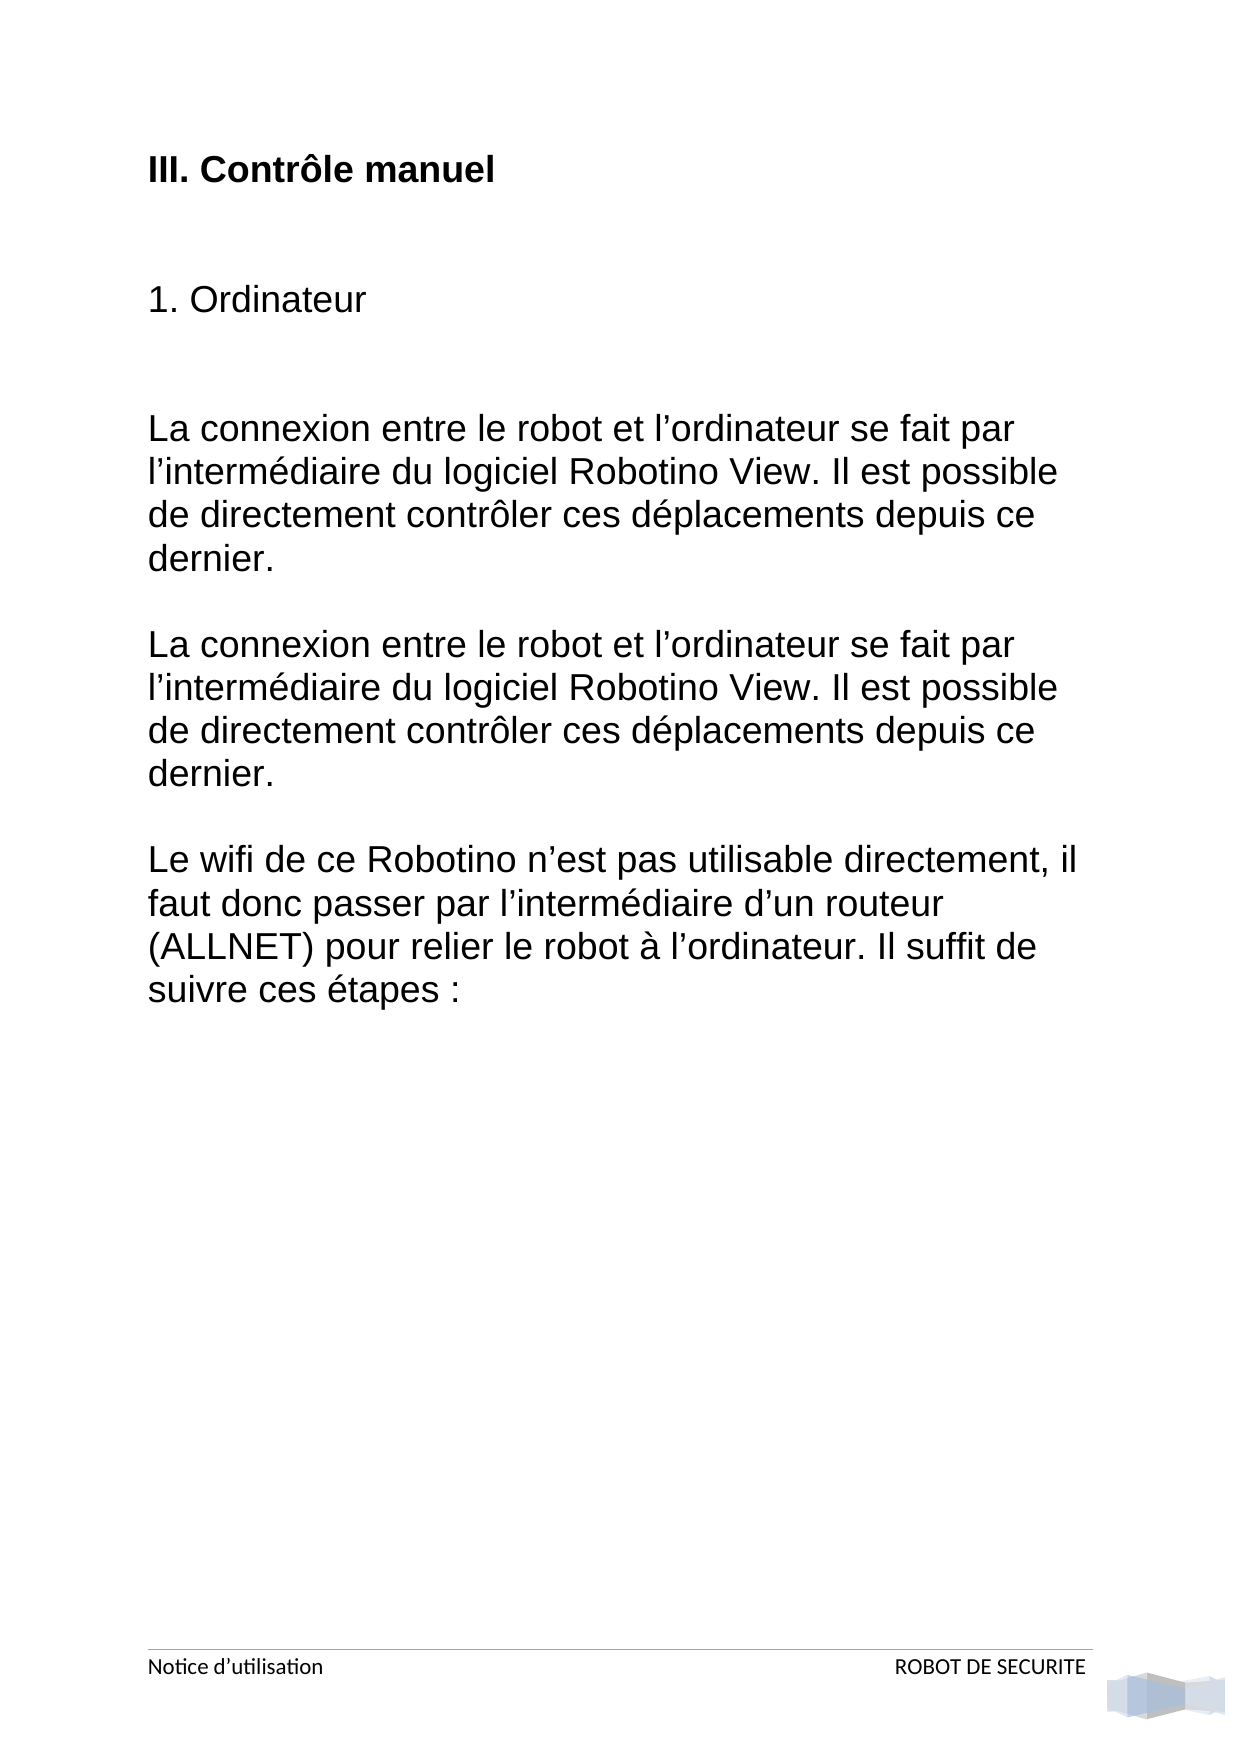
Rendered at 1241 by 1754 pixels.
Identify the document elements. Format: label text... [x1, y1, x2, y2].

text La connexion entre le robot et l’ordinateur se fait par l’intermédiaire du logiciel Robotino View. Il est possible de directement contrôler ces déplacements depuis ce dernier. [148, 406, 1093, 579]
text III. Contrôle manuel [148, 148, 1093, 191]
text 1. Ordinateur [148, 277, 1093, 320]
text Le wifi de ce Robotino n’est pas utilisable directement, il faut donc passer par l’intermédiaire d’un routeur (ALLNET) pour relier le robot à l’ordinateur. Il suffit de suivre ces étapes : [148, 838, 1093, 1010]
text La connexion entre le robot et l’ordinateur se fait par l’intermédiaire du logiciel Robotino View. Il est possible de directement contrôler ces déplacements depuis ce dernier. [148, 622, 1093, 794]
